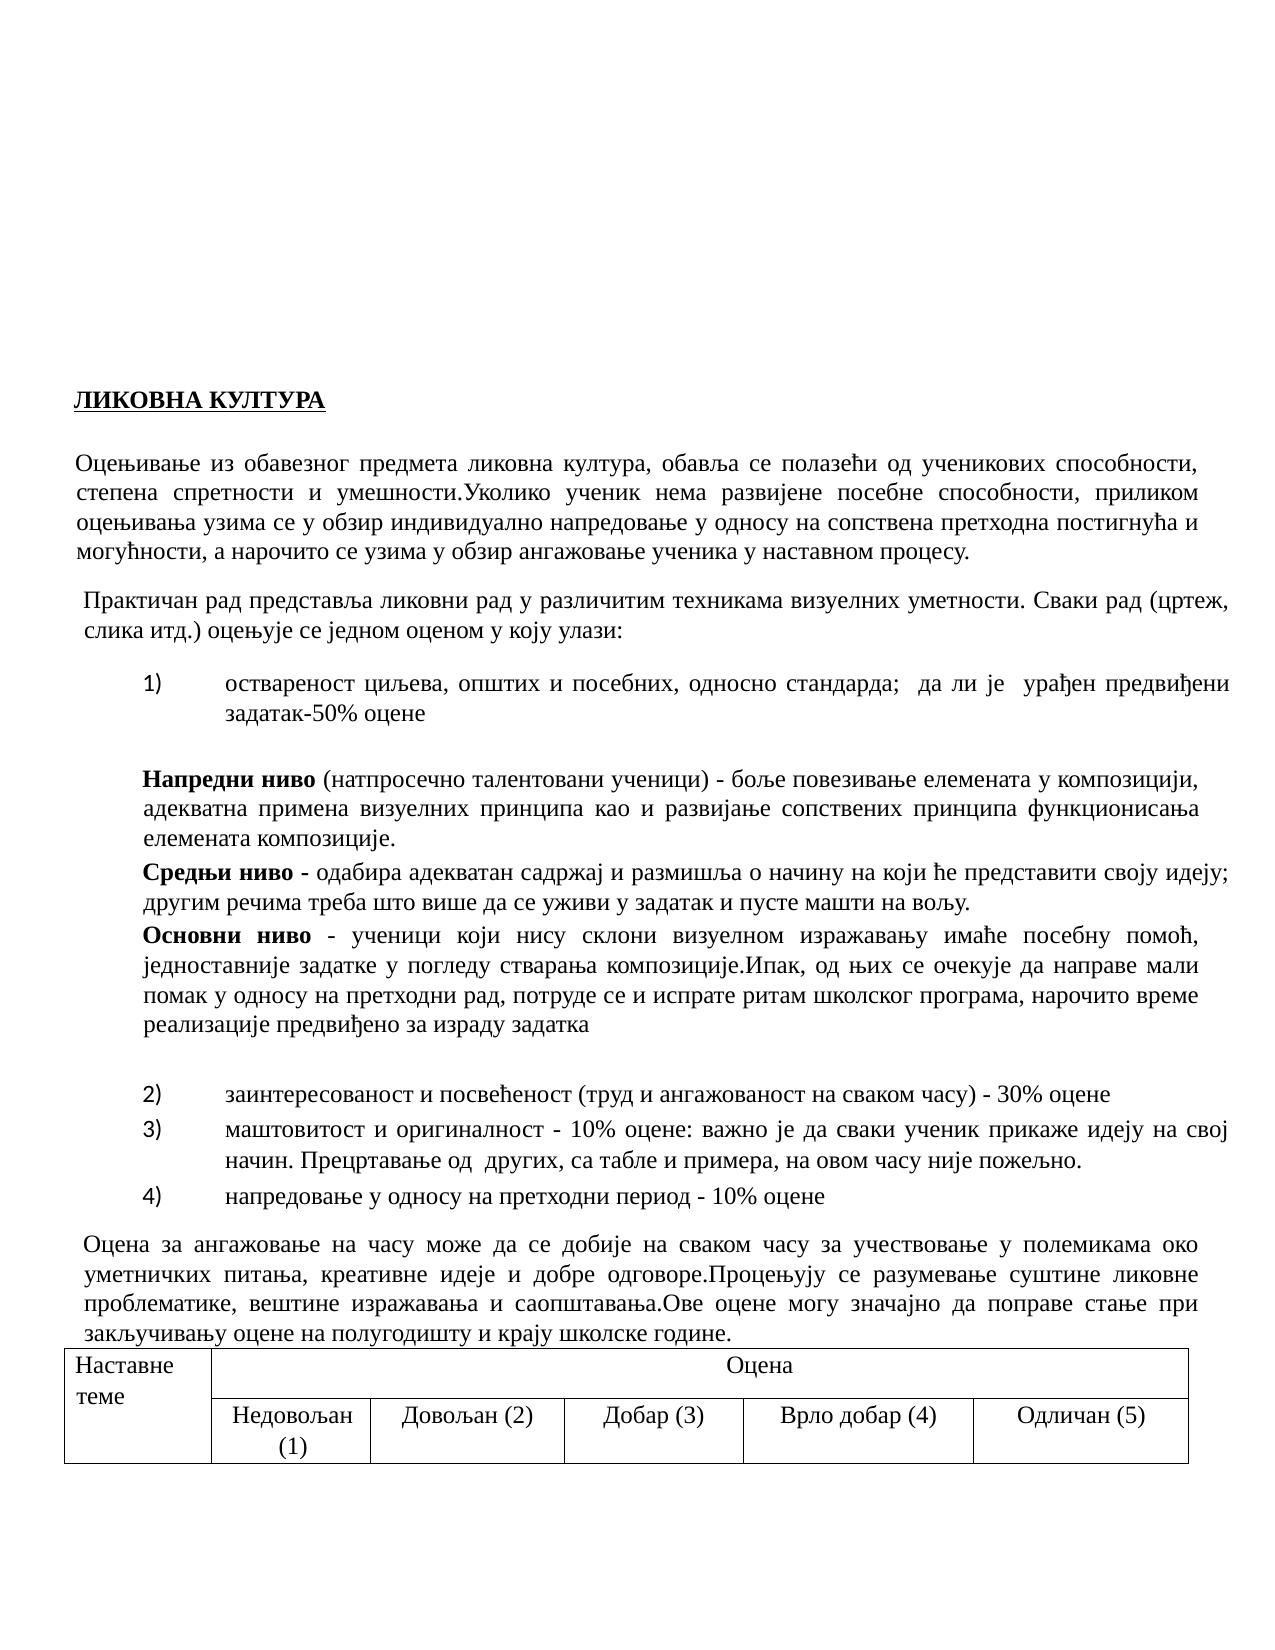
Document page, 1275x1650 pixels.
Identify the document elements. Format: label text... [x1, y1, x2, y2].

table_header Оцена [212, 1349, 973, 1398]
list маштовитост и оригиналност - 10% оцене: важно је да сваки ученик прикаже идеју на свој начин. Прецртавање од других, са табле и примера, на овом часу није пожељно. [142, 1113, 1231, 1174]
table_header Наставне теме [65, 1349, 211, 1463]
table_cell Добар (3) [565, 1399, 743, 1463]
table_cell Одличан (5) [974, 1399, 1188, 1463]
text Оцењивање из обавезног предмета ликовна култура, обавља се полазећи од ученикових способности, степена спретности и умешности.Уколико ученик нема развијене посебне способности, приликом оцењивања узима се у обзир индивидуално напредовање у односу на сопствена претходна постигнућа и могућности, а нарочито се узима у обзир ангажовање ученика у наставном процесу. [75, 448, 1199, 565]
list заинтересованост и посвећеност (труд и ангажованост на сваком часу) - 30% оцене [142, 1078, 1231, 1108]
table_cell Недовољан (1) [212, 1399, 370, 1463]
subtitle ЛИКОВНА КУЛТУРА [73, 386, 1232, 414]
table_header [974, 1349, 1188, 1398]
list напредовање у односу на претходни период - 10% оцене [142, 1180, 1231, 1210]
text Практичан рад представља ликовни рад у различитим техникама визуелних уметности. Сваки рад (цртеж, слика итд.) оцењује се једном оценом у коју улази: [83, 586, 1231, 644]
table_cell Врло добар (4) [744, 1399, 973, 1463]
list оствареност циљева, општих и посебних, односно стандарда; да ли је урађен предвиђени задатак-50% оцене [142, 667, 1231, 727]
text Напредни ниво (натпросечно талентовани ученици) - боље повезивање елемената у композицији, адекватна примена визуелних принципа као и развијање сопствених принципа функционисања елемената композиције. [142, 764, 1200, 852]
text Оцена за ангажовање на часу може да се добије на сваком часу за учествовање у полемикама око уметничких питања, креативне идеје и добре одговоре.Процењују се разумевање суштине ликовне проблематике, вештине изражавања и саопштавања.Ове оцене могу значајно да поправе стање при закључивању оцене на полугодишту и крају школске године. [83, 1229, 1200, 1347]
table_cell Довољан (2) [371, 1399, 564, 1463]
text Средњи ниво - одабира адекватан садржај и размишља о начину на који ће представити своју идеју; другим речима треба што више да се уживи у задатак и пусте машти на вољу. [142, 857, 1231, 915]
text Основни ниво - ученици који нису склони визуелном изражавању имаће посебну помоћ, једноставније задатке у погледу стварања композиције.Ипак, од њих се очекује да направе мали помак у односу на претходни рад, потруде се и испрате ритам школског програма, нарочито време реализације предвиђено за израду задатка [142, 921, 1200, 1038]
